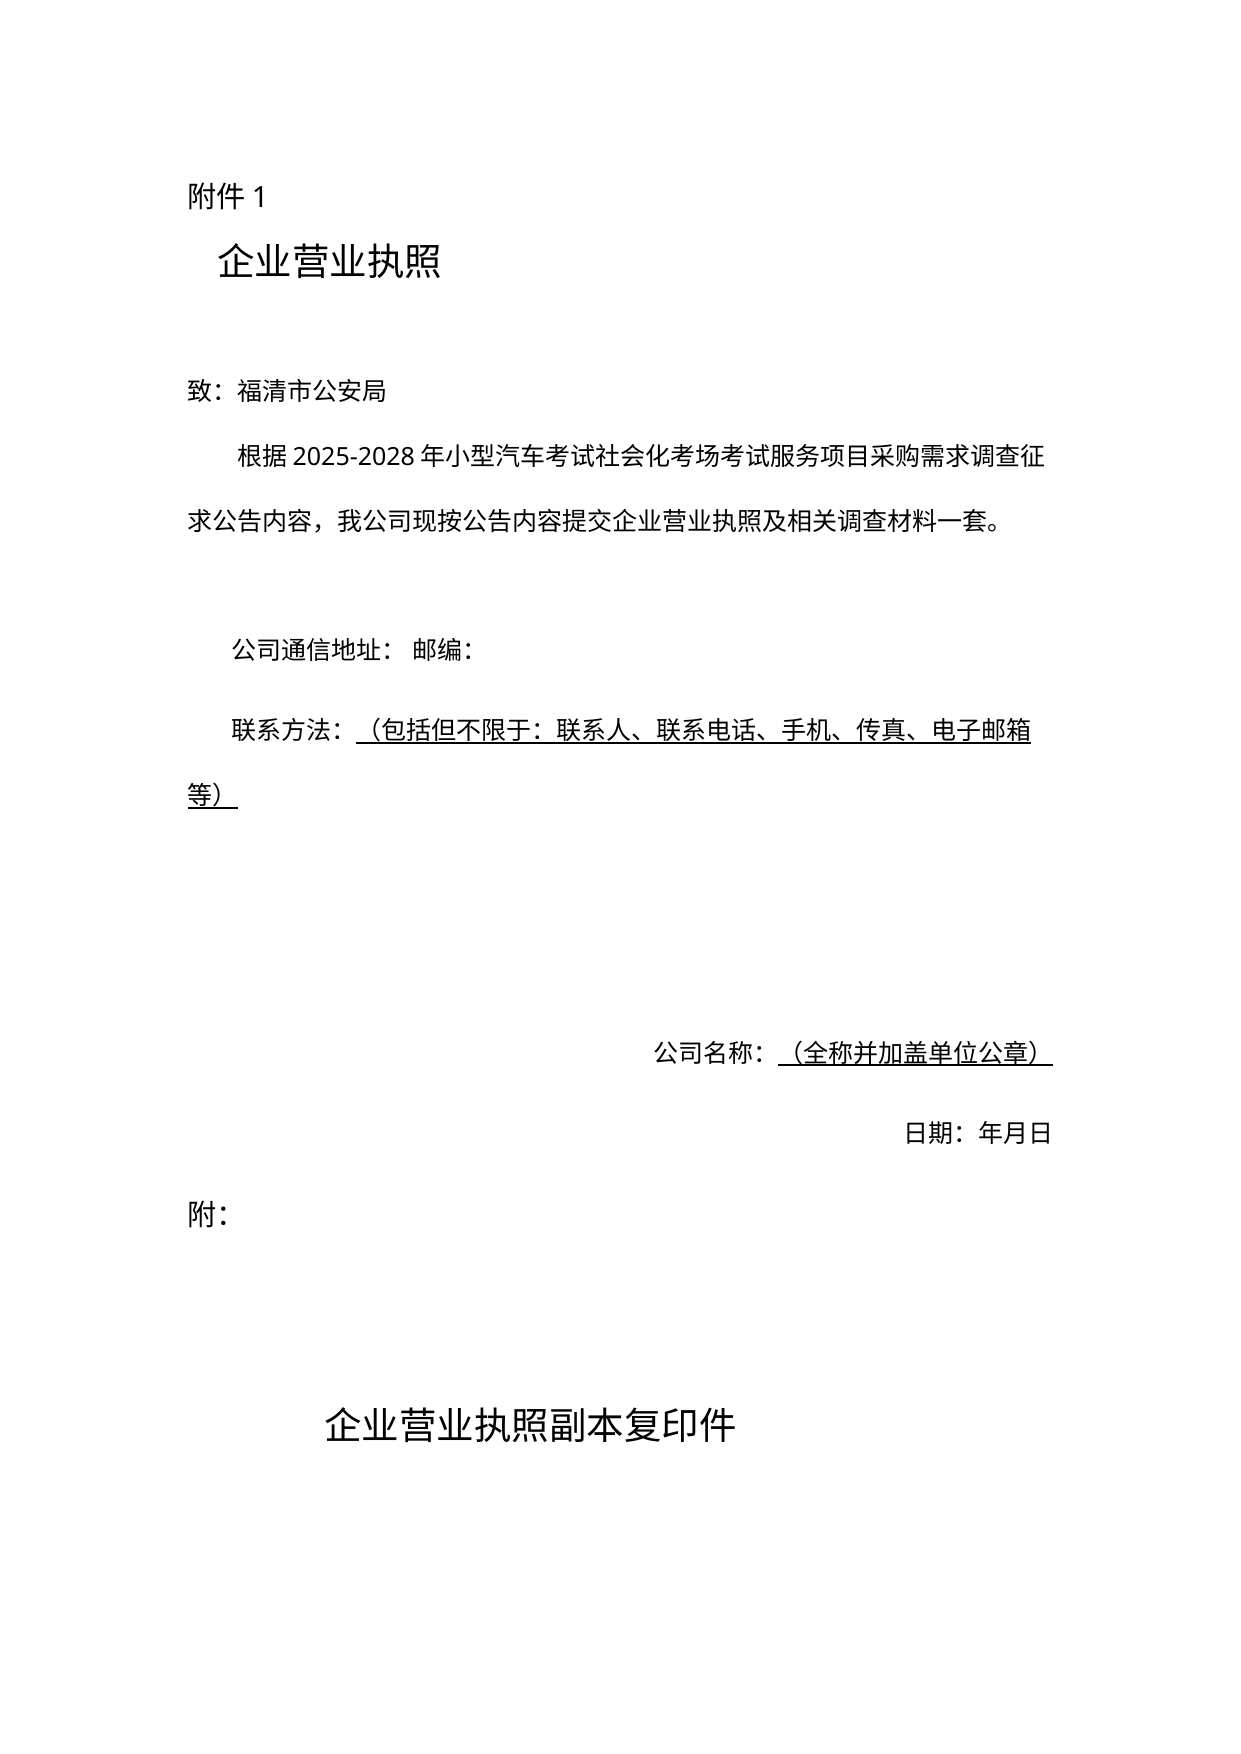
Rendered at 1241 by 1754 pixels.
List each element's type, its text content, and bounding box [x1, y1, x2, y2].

text 日期：年月日 [187, 1099, 1053, 1164]
text 企业营业执照副本复印件 [187, 1391, 1053, 1456]
text 联系方法：（包括但不限于：联系人、联系电话、手机、传真、电子邮箱等） [187, 696, 1053, 826]
text 公司通信地址： 邮编： [187, 616, 1053, 681]
text 附件1 [187, 162, 1053, 227]
text 致：福清市公安局 [187, 357, 1053, 422]
text 附： [187, 1180, 1053, 1245]
text 公司名称：（全称并加盖单位公章） [187, 1019, 1053, 1084]
text 企业营业执照 [187, 227, 1053, 292]
text 根据2025-2028年小型汽车考试社会化考场考试服务项目采购需求调查征求公告内容，我公司现按公告内容提交企业营业执照及相关调查材料一套。 [187, 422, 1053, 552]
